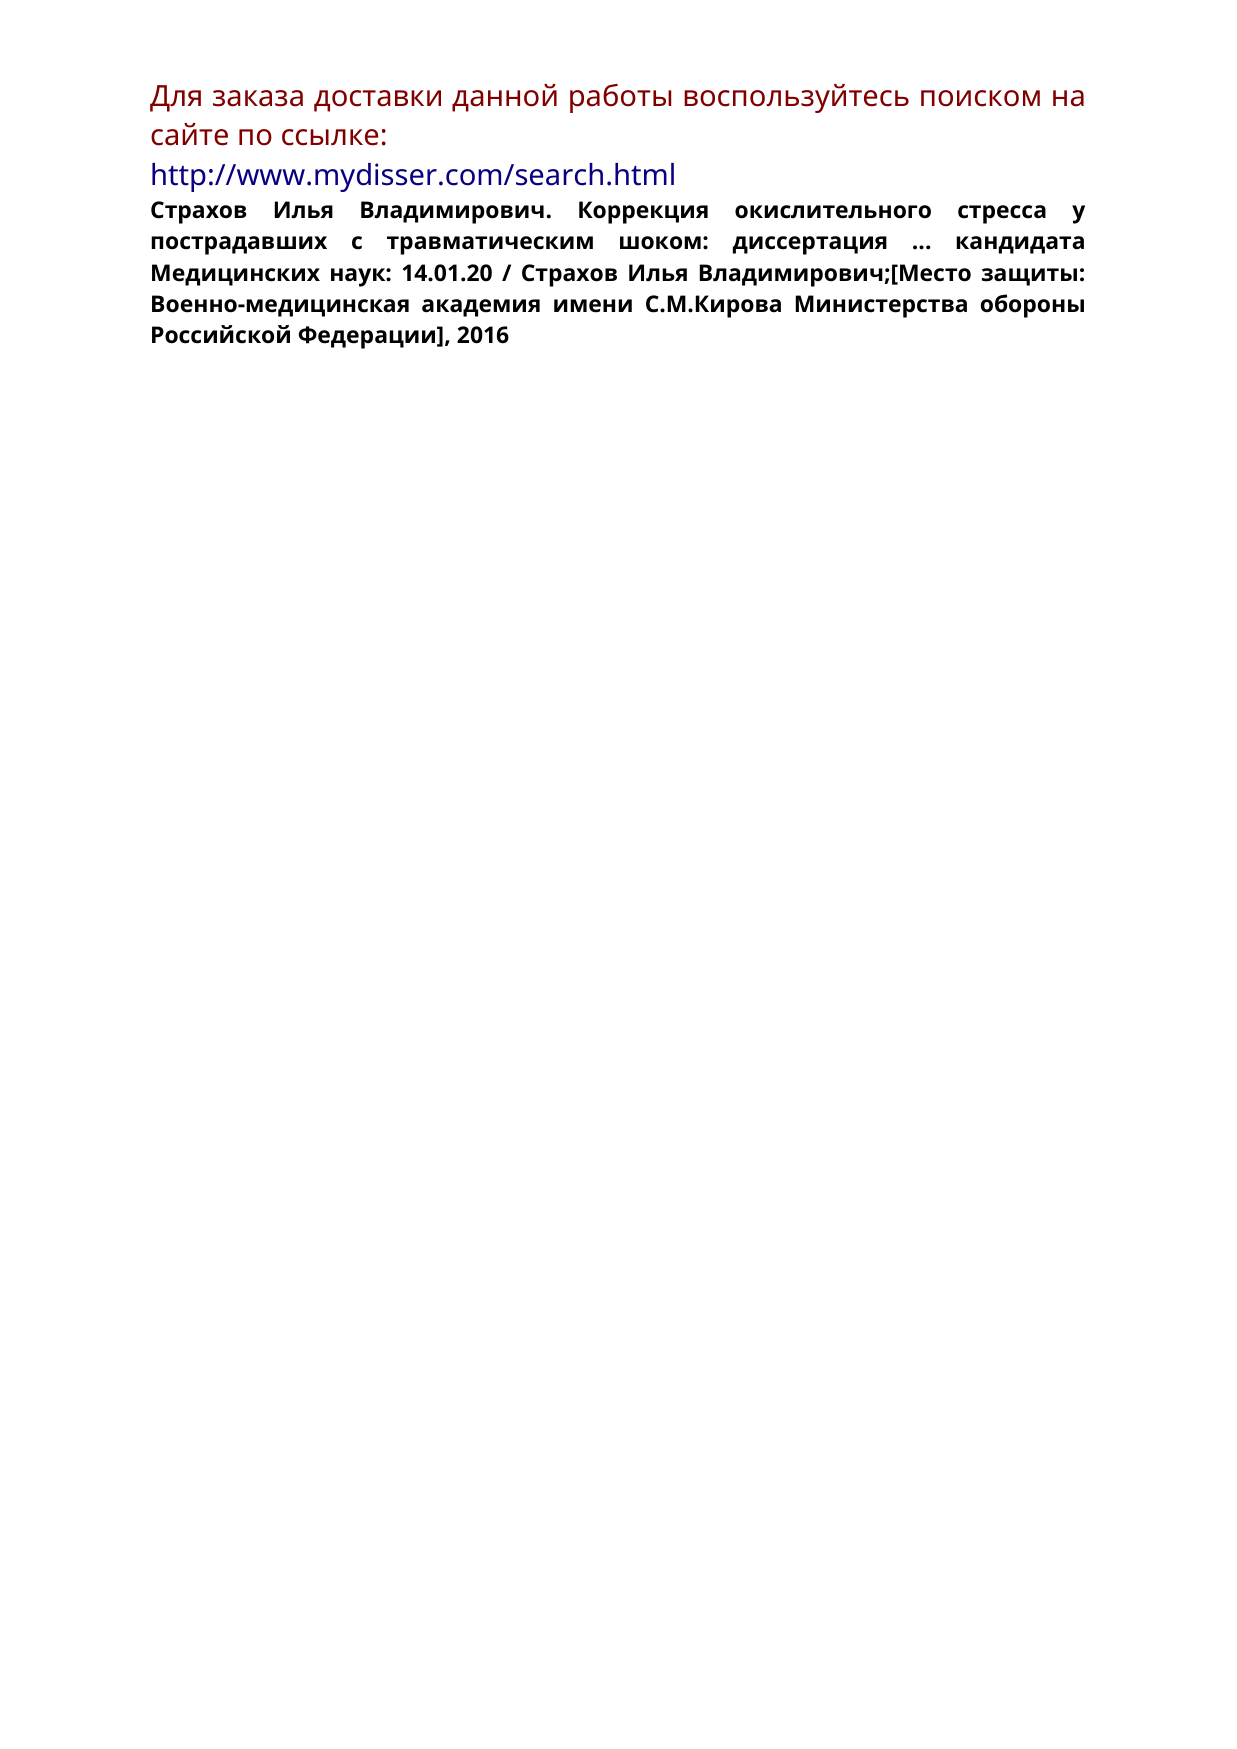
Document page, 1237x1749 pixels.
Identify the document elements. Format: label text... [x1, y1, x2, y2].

text Страхов Илья Владимирович. Коррекция окислительного стресса у пострадавших с травматическим шоком: диссертация ... кандидата Медицинских наук: 14.01.20 / Страхов Илья Владимирович;[Место защиты: Военно-медицинская академия имени С.М.Кирова Министерства обороны Российской Федерации], 2016 [150, 194, 1086, 350]
